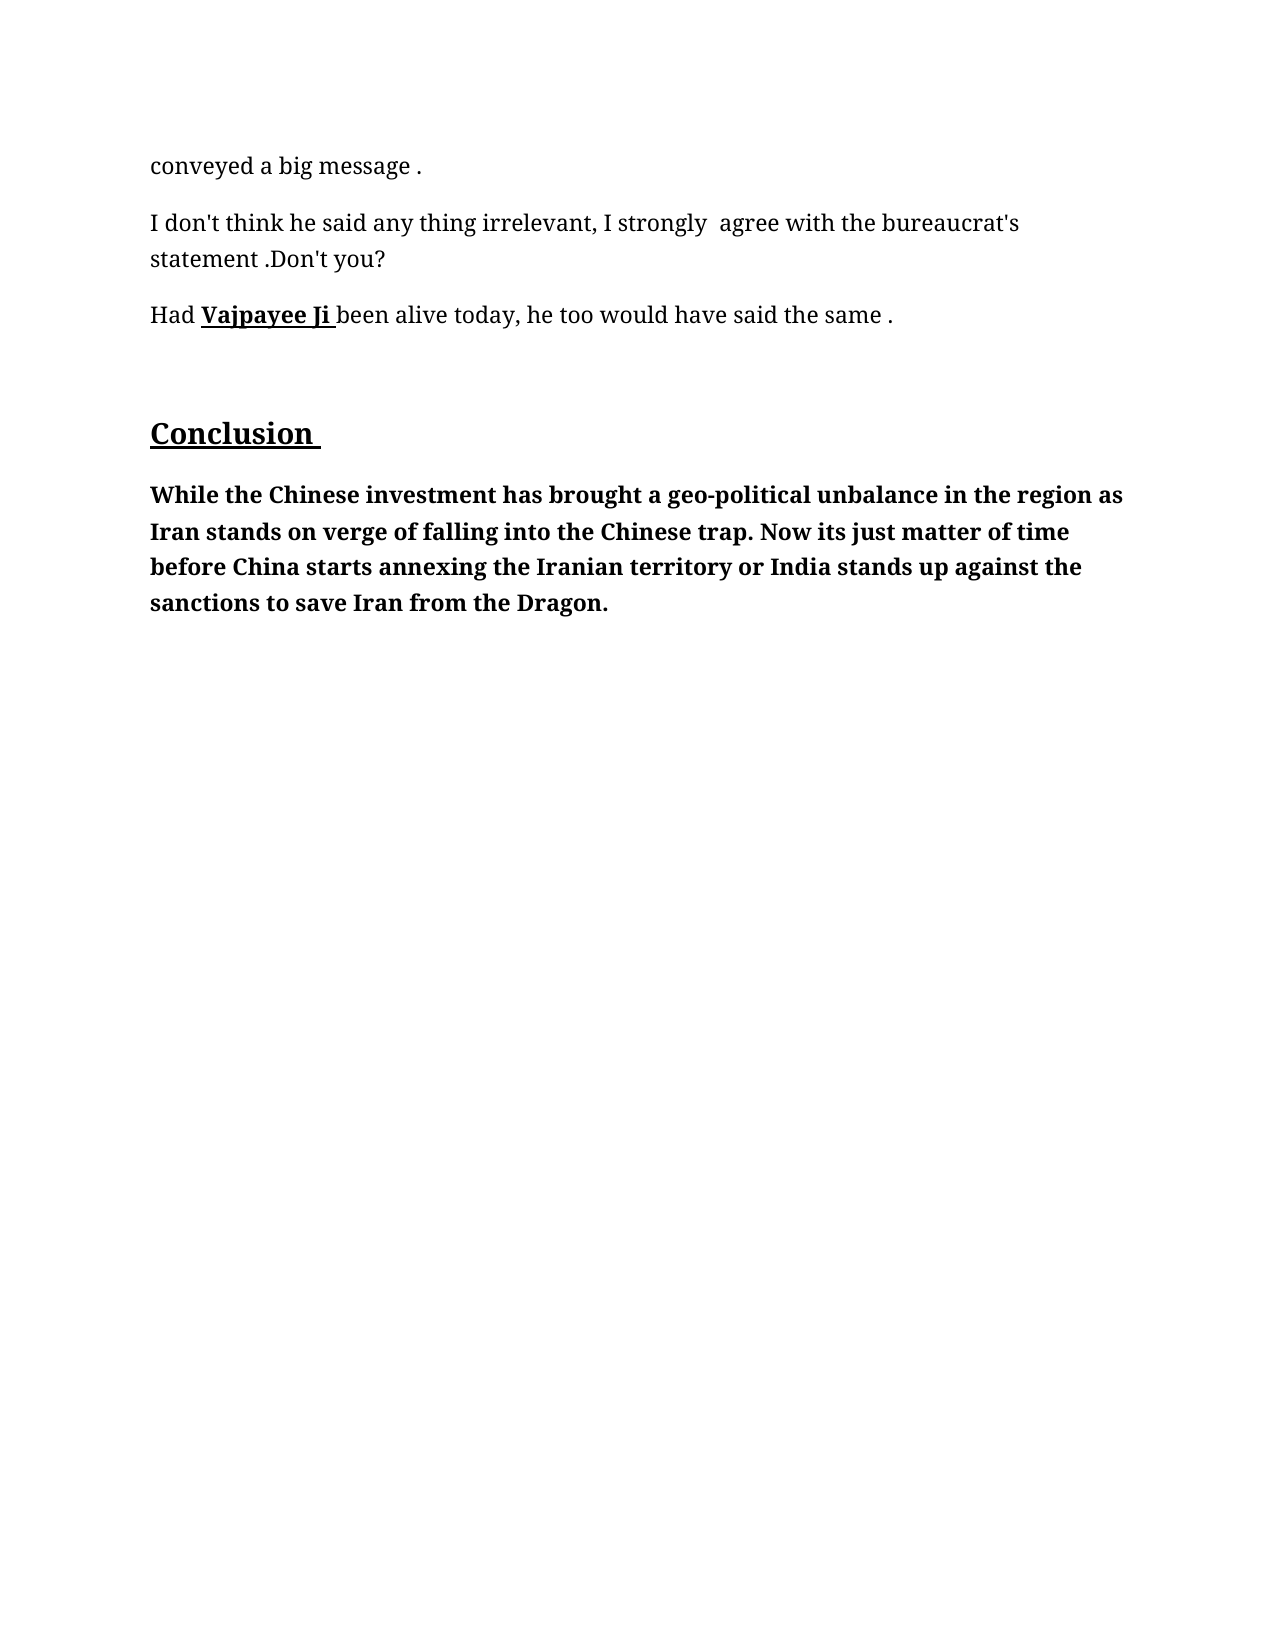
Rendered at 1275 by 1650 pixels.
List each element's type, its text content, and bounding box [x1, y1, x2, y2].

text Conclusion [150, 413, 1125, 453]
text Had Vajpayee Ji been alive today, he too would have said the same . [150, 299, 1125, 331]
text I don't think he said any thing irrelevant, I strongly agree with the bureaucrat's statement .Don't you? [150, 207, 1125, 274]
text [150, 150, 1125, 181]
text While the Chinese investment has brought a geo-political unbalance in the region as Iran stands on verge of falling into the Chinese trap. Now its just matter of time before China starts annexing the Iranian territory or India stands up against the sanctions to save Iran from the Dragon. [150, 479, 1125, 618]
